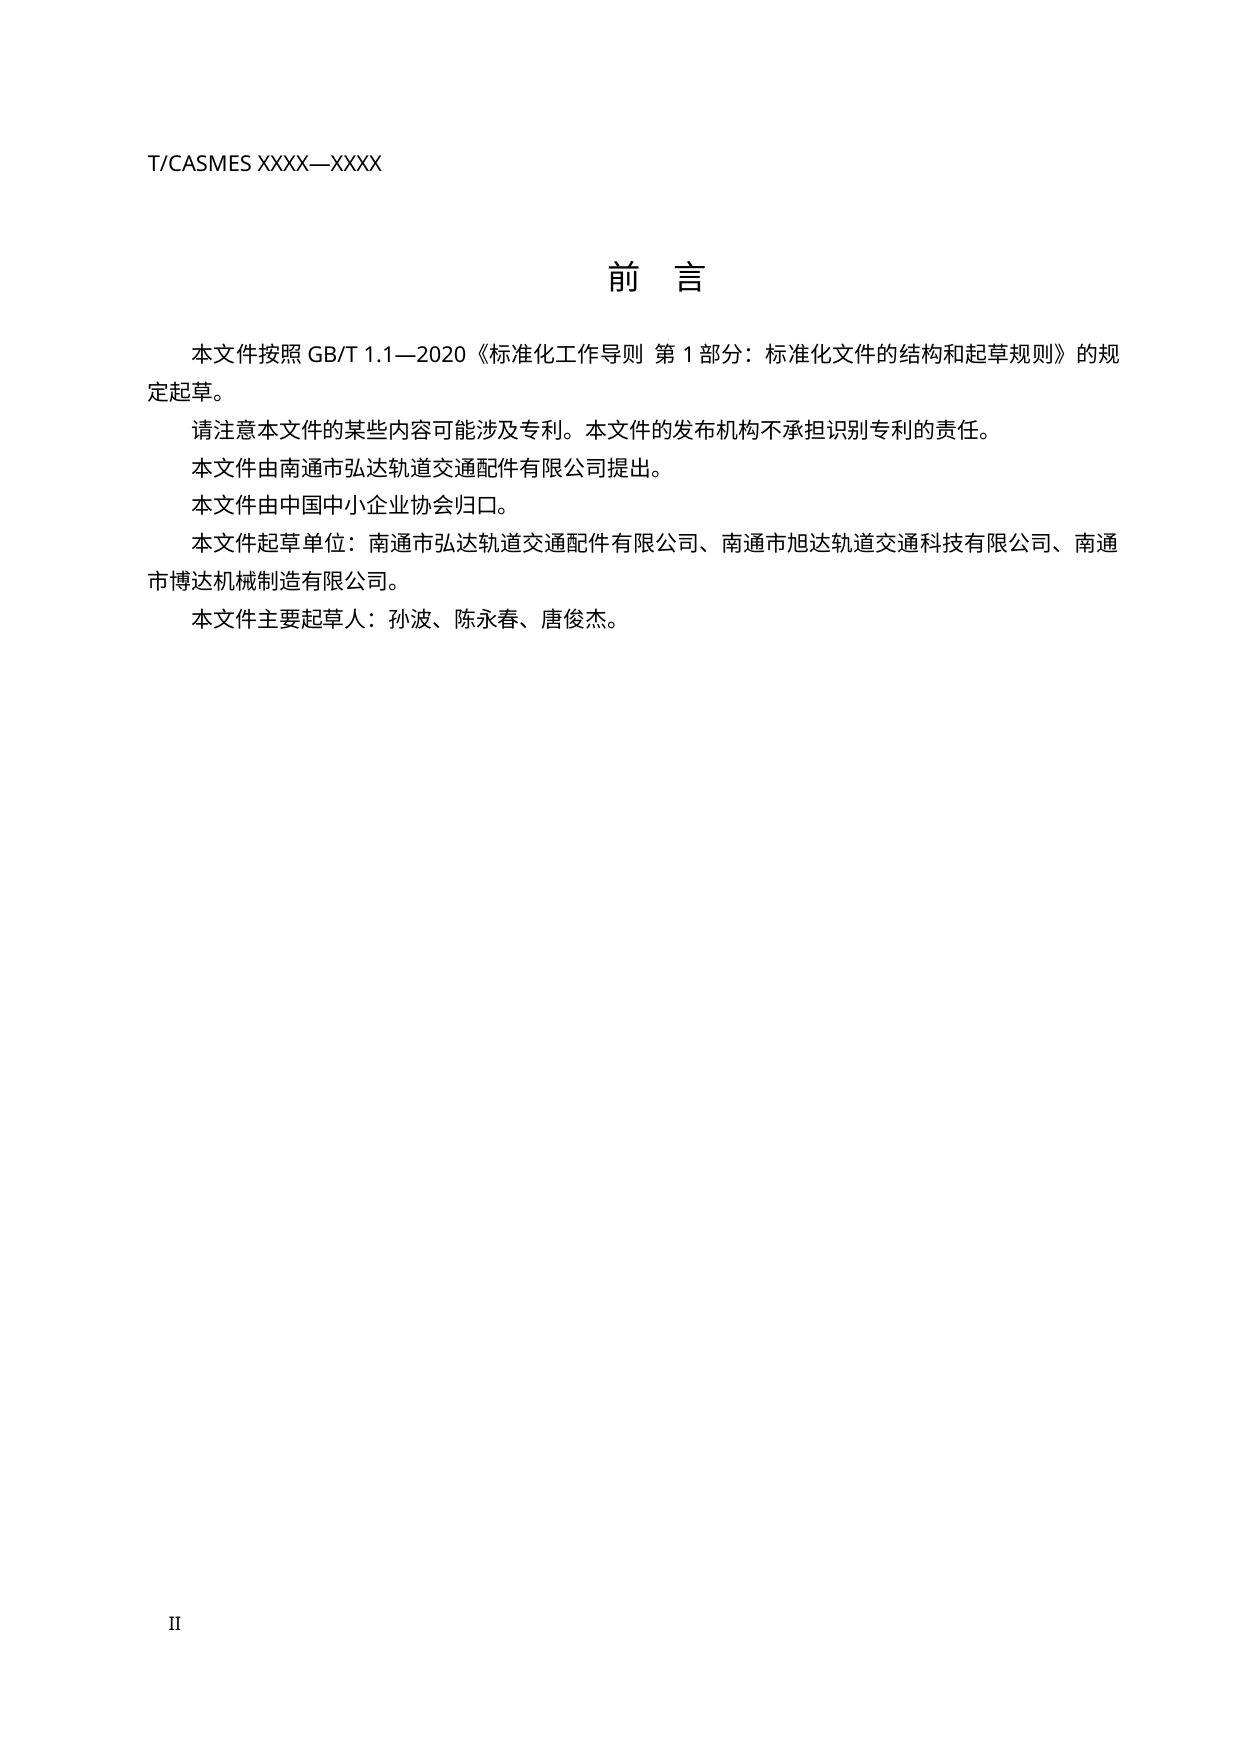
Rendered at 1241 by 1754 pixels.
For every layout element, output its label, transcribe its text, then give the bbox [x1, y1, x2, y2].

text 前言 [148, 251, 1122, 299]
text 请注意本文件的某些内容可能涉及专利。本文件的发布机构不承担识别专利的责任。 [148, 413, 1122, 444]
text 本文件起草单位：南通市弘达轨道交通配件有限公司、南通市旭达轨道交通科技有限公司、南通市博达机械制造有限公司。 [148, 526, 1122, 596]
text 本文件按照GB/T 1.1—2020《标准化工作导则 第1部分：标准化文件的结构和起草规则》的规定起草。 [148, 337, 1122, 406]
text 本文件主要起草人：孙波、陈永春、唐俊杰。 [148, 602, 1122, 634]
text 本文件由中国中小企业协会归口。 [148, 488, 1122, 520]
text 本文件由南通市弘达轨道交通配件有限公司提出。 [148, 451, 1122, 482]
